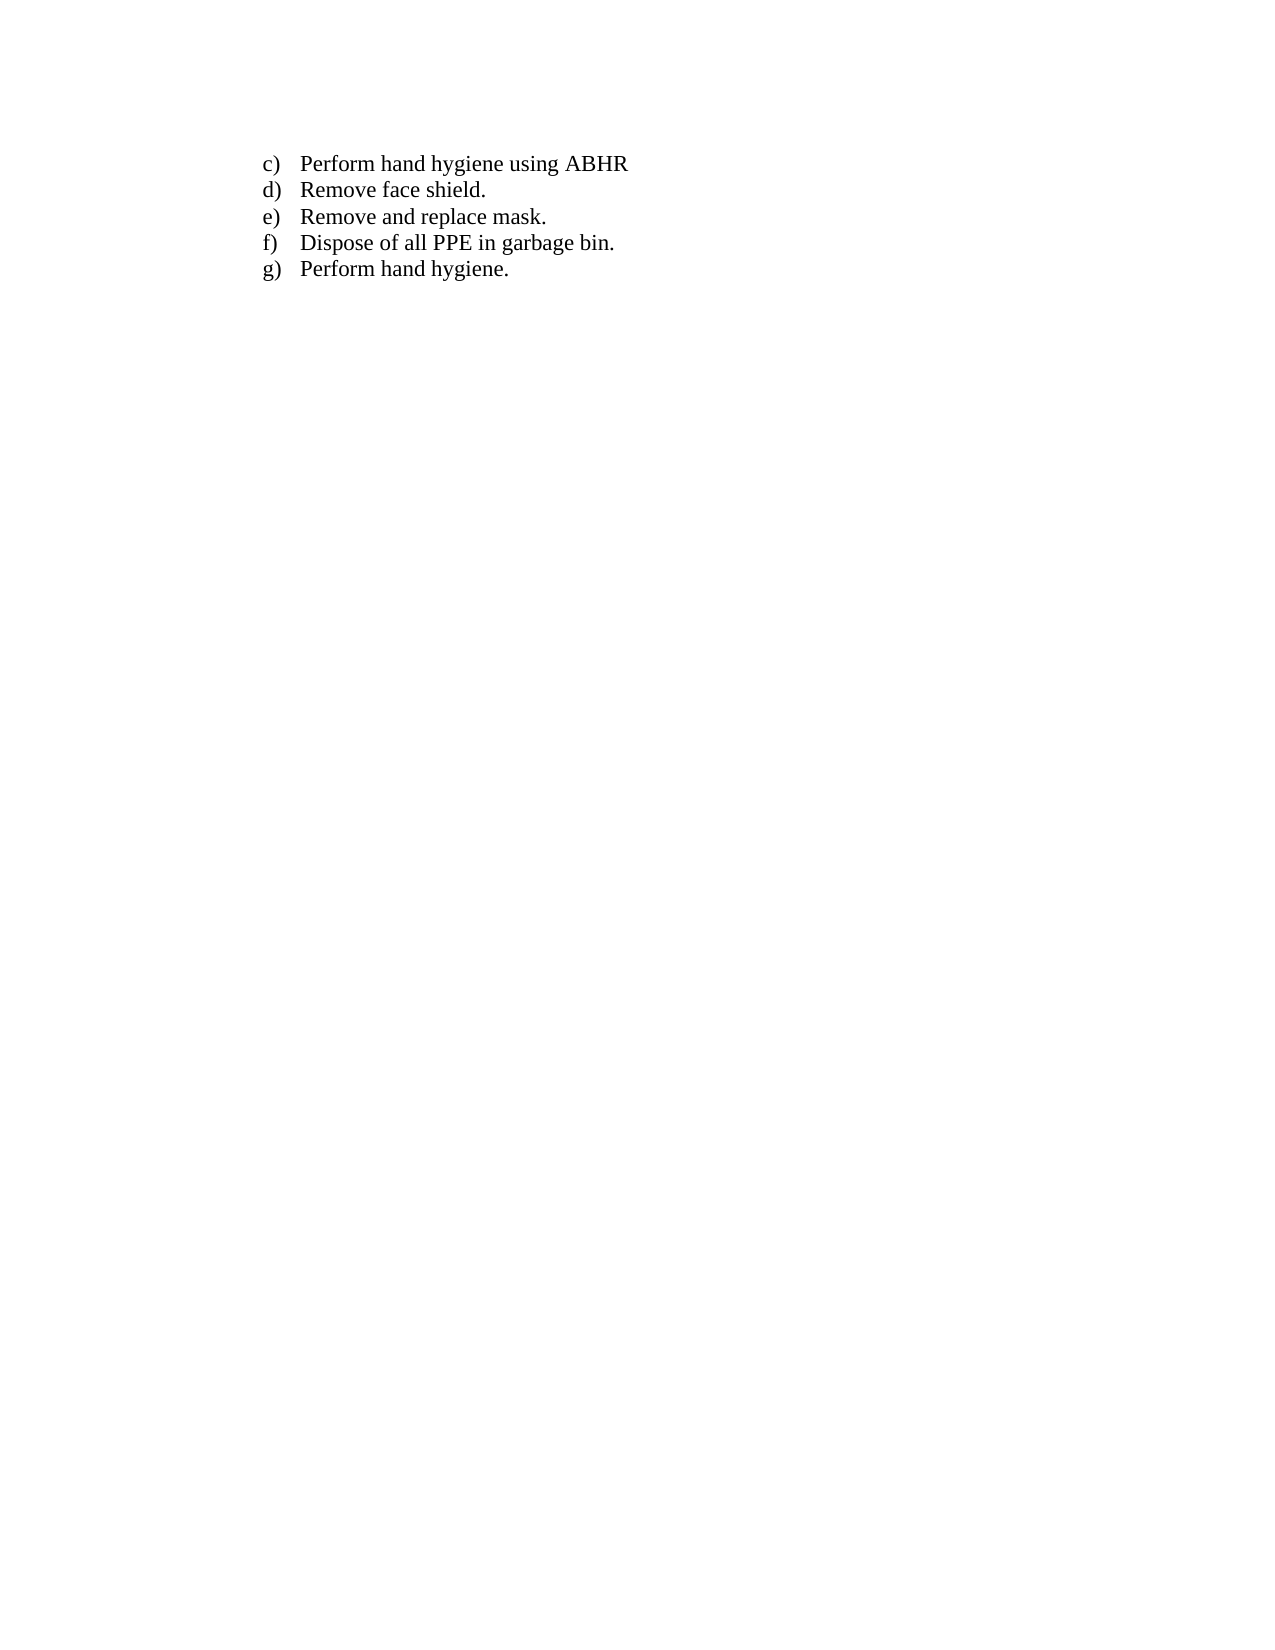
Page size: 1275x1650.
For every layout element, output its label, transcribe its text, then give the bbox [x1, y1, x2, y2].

list Dispose of all PPE in garbage bin. [262, 229, 1125, 255]
list Perform hand hygiene. [262, 255, 1125, 282]
list Remove and replace mask. [262, 203, 1125, 229]
list Perform hand hygiene using ABHR [262, 150, 1125, 176]
list Remove face shield. [262, 176, 1125, 203]
